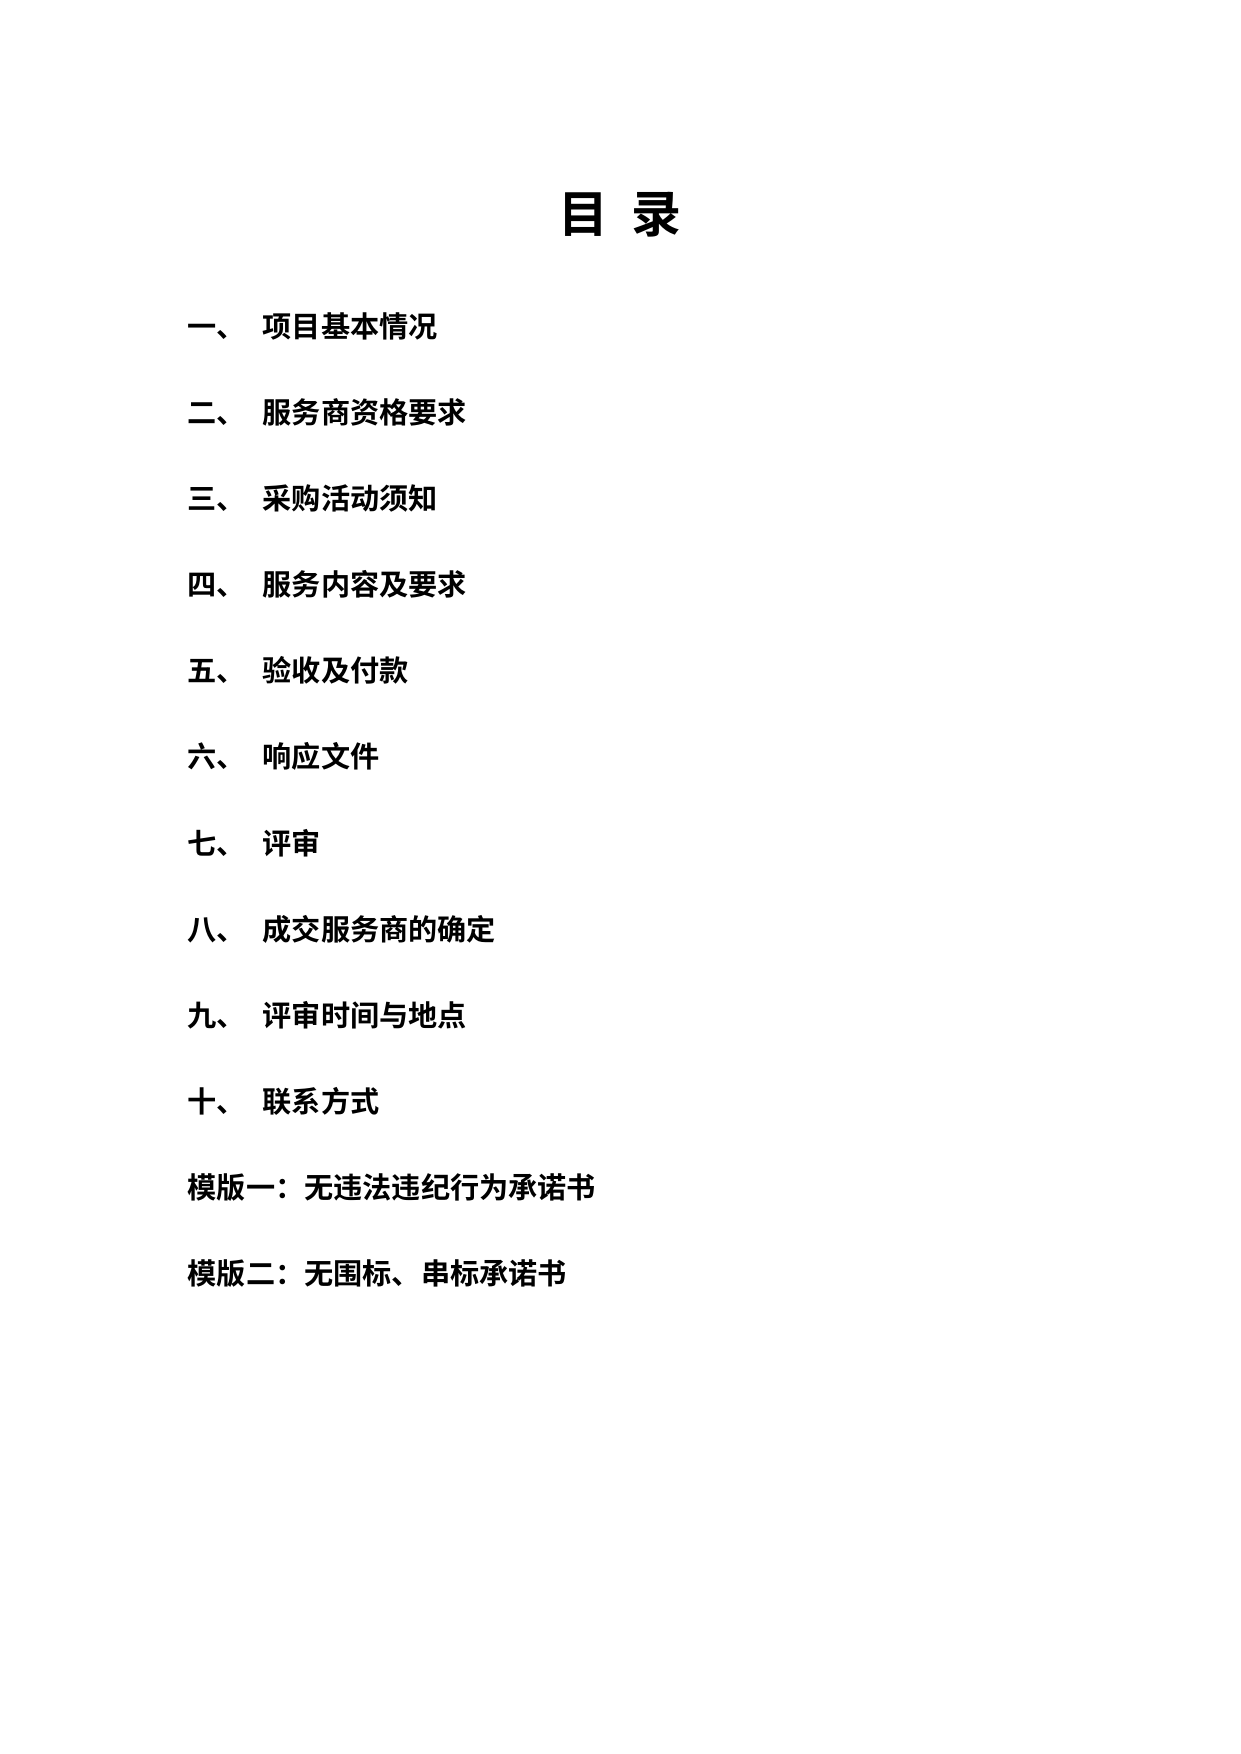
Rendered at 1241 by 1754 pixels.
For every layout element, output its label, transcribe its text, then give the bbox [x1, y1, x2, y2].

text 模版一：无违法违纪行为承诺书 [187, 1153, 1053, 1218]
list 验收及付款 [187, 637, 1053, 702]
list 评审时间与地点 [187, 981, 1053, 1046]
list 成交服务商的确定 [187, 895, 1053, 960]
list 服务商资格要求 [187, 378, 1053, 443]
list 联系方式 [187, 1067, 1053, 1132]
text 模版二：无围标、串标承诺书 [187, 1239, 1053, 1304]
list 采购活动须知 [187, 464, 1053, 529]
list 项目基本情况 [187, 292, 1053, 357]
list 响应文件 [187, 723, 1053, 788]
list 评审 [187, 809, 1053, 874]
text 目 录 [187, 162, 1053, 259]
list 服务内容及要求 [187, 550, 1053, 615]
